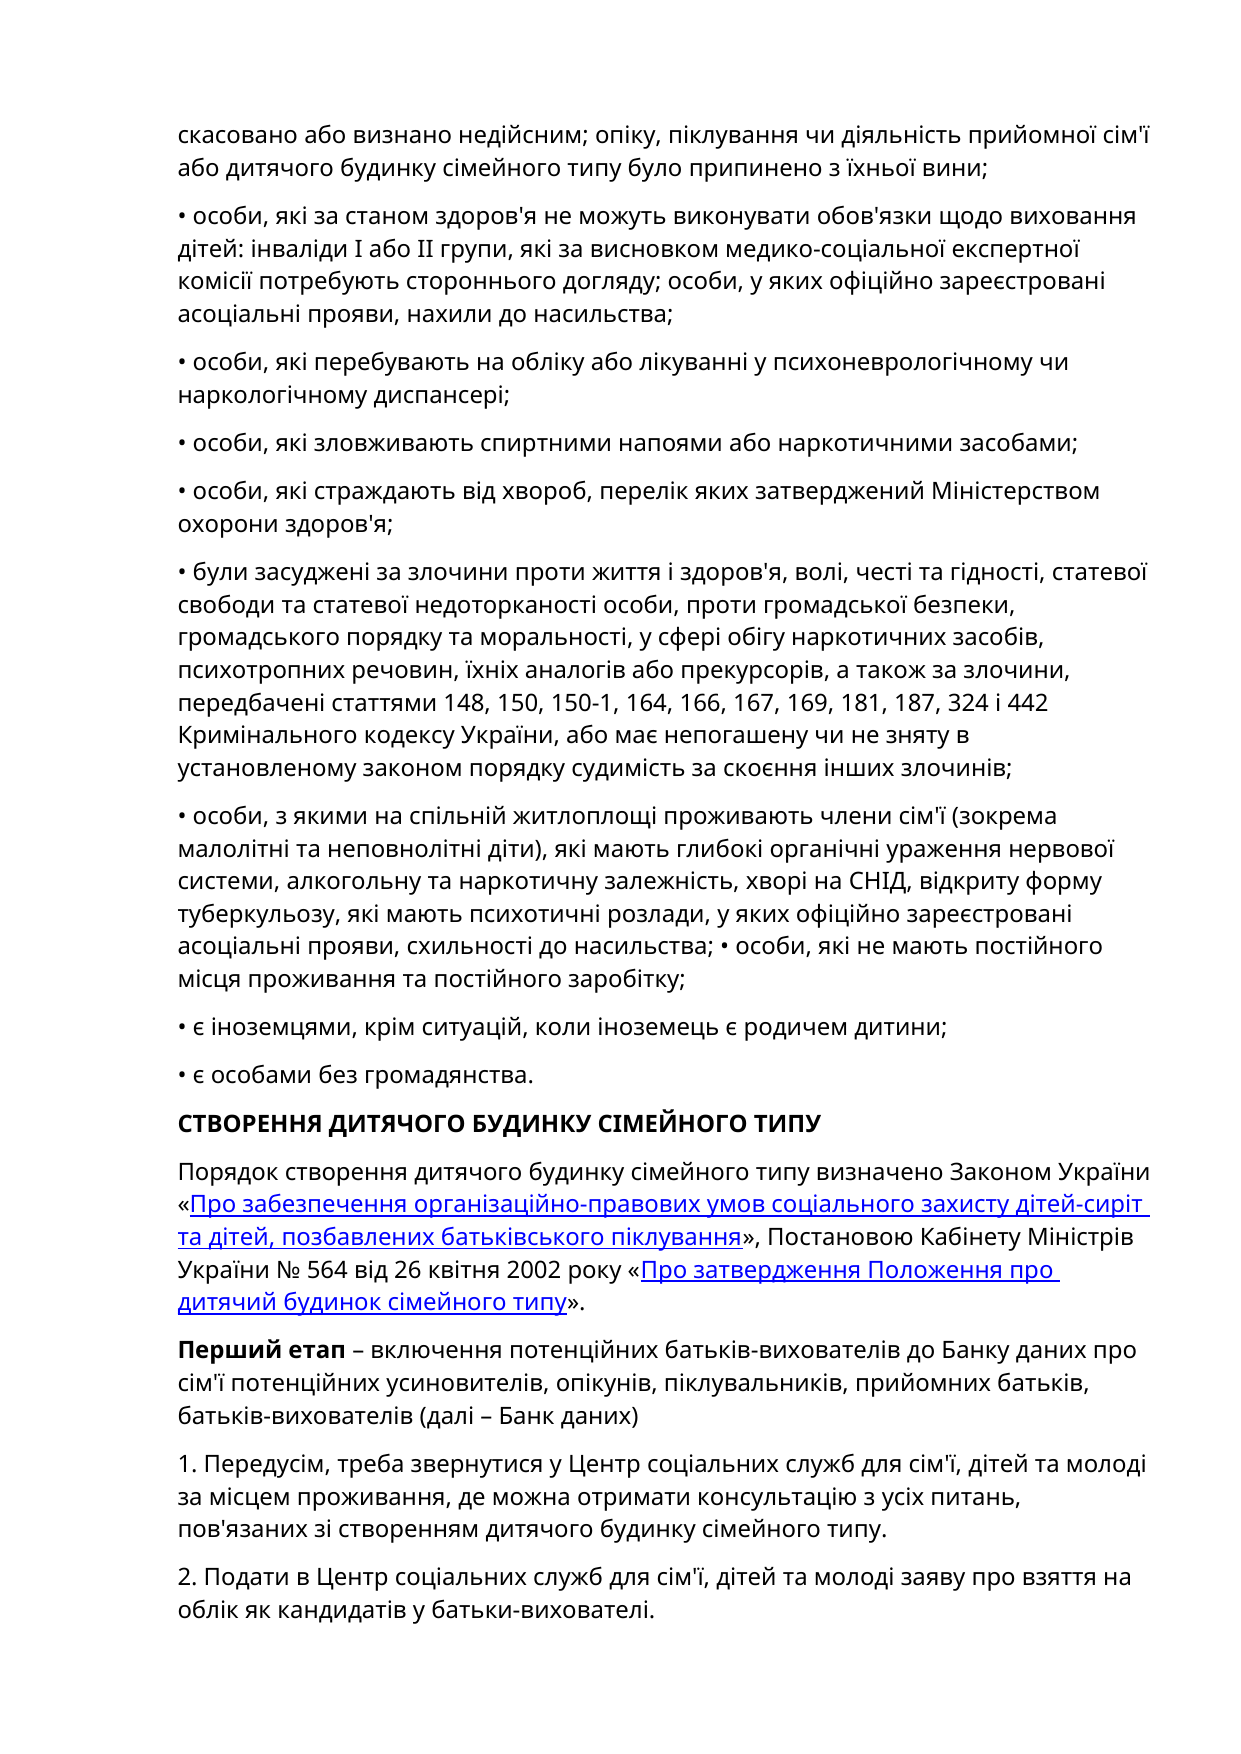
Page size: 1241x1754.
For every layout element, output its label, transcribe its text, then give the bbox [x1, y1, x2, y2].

text • особи, які перебувають на обліку або лікуванні у психоневрологічному чи наркологічному диспансері; [177, 345, 1152, 410]
text Перший етап – включення потенційних батьків-вихователів до Банку даних про сім'ї потенційних усиновителів, опікунів, піклувальників, прийомних батьків, батьків-вихователів (далі – Банк даних) [177, 1333, 1152, 1431]
text 1. Передусім, треба звернутися у Центр соціальних служб для сім'ї, дітей та молоді за місцем проживання, де можна отримати консультацію з усіх питань, пов'язаних зі створенням дитячого будинку сімейного типу. [177, 1447, 1152, 1544]
text • особи, які страждають від хвороб, перелік яких затверджений Міністерством охорони здоров'я; [177, 474, 1152, 539]
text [177, 118, 1152, 183]
text СТВОРЕННЯ ДИТЯЧОГО БУДИНКУ СІМЕЙНОГО ТИПУ [177, 1106, 1152, 1139]
text 2. Подати в Центр соціальних служб для сім'ї, дітей та молоді заяву про взяття на облік як кандидатів у батьки-вихователі. [177, 1560, 1152, 1625]
text • особи, з якими на спільній житлоплощі проживають члени сім'ї (зокрема малолітні та неповнолітні діти), які мають глибокі органічні ураження нервової системи, алкогольну та наркотичну залежність, хворі на СНІД, відкриту форму туберкульозу, які мають психотичні розлади, у яких офіційно зареєстровані асоціальні прояви, схильності до насильства; • особи, які не мають постійного місця проживання та постійного заробітку; [177, 799, 1152, 994]
text Порядок створення дитячого будинку сімейного типу визначено Законом України «Про забезпечення організаційно-правових умов соціального захисту дітей-сиріт та дітей, позбавлених батьківського піклування», Постановою Кабінету Міністрів України № 564 від 26 квітня 2002 року «Про затвердження Положення про дитячий будинок сімейного типу». [177, 1155, 1152, 1318]
text • особи, які за станом здоров'я не можуть виконувати обов'язки щодо виховання дітей: інваліди I або II групи, які за висновком медико-соціальної експертної комісії потребують стороннього догляду; особи, у яких офіційно зареєстровані асоціальні прояви, нахили до насильства; [177, 199, 1152, 329]
text • є іноземцями, крім ситуацій, коли іноземець є родичем дитини; [177, 1010, 1152, 1043]
text • є особами без громадянства. [177, 1058, 1152, 1091]
text • особи, які зловживають спиртними напоями або наркотичними засобами; [177, 426, 1152, 458]
text • були засуджені за злочини проти життя і здоров'я, волі, честі та гідності, статевої свободи та статевої недоторканості особи, проти громадської безпеки, громадського порядку та моральності, у сфері обігу наркотичних засобів, психотропних речовин, їхніх аналогів або прекурсорів, а також за злочини, передбачені статтями 148, 150, 150-1, 164, 166, 167, 169, 181, 187, 324 і 442 Кримінального кодексу України, або має непогашену чи не зняту в установленому законом порядку судимість за скоєння інших злочинів; [177, 555, 1152, 783]
